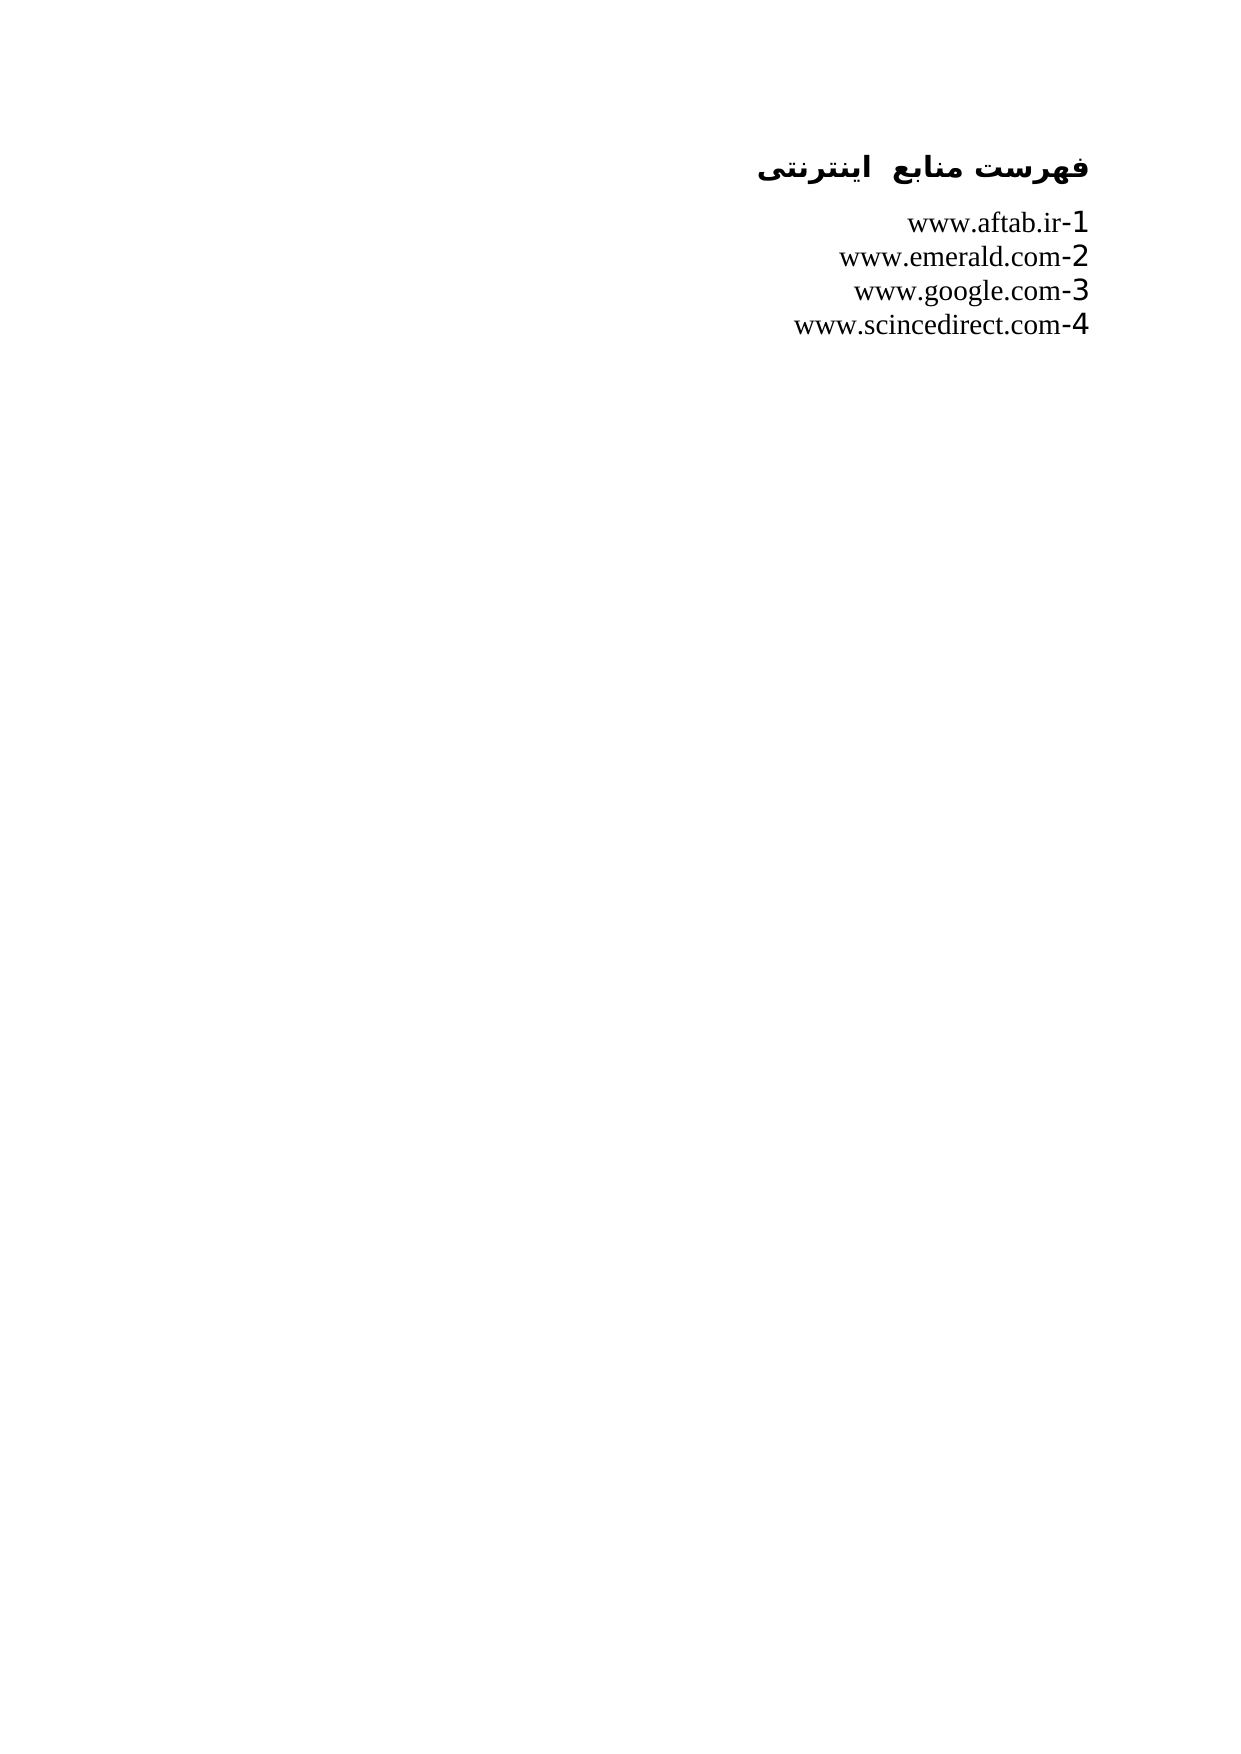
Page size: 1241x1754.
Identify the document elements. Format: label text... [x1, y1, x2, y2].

text 3-www.google.com [150, 273, 1090, 307]
text 2-www.emerald.com [150, 239, 1090, 273]
text فهرست منابع اینترنتی [150, 150, 1090, 184]
text 4-www.scincedirect.com [150, 307, 1090, 341]
text 1-www.aftab.ir [150, 205, 1090, 239]
